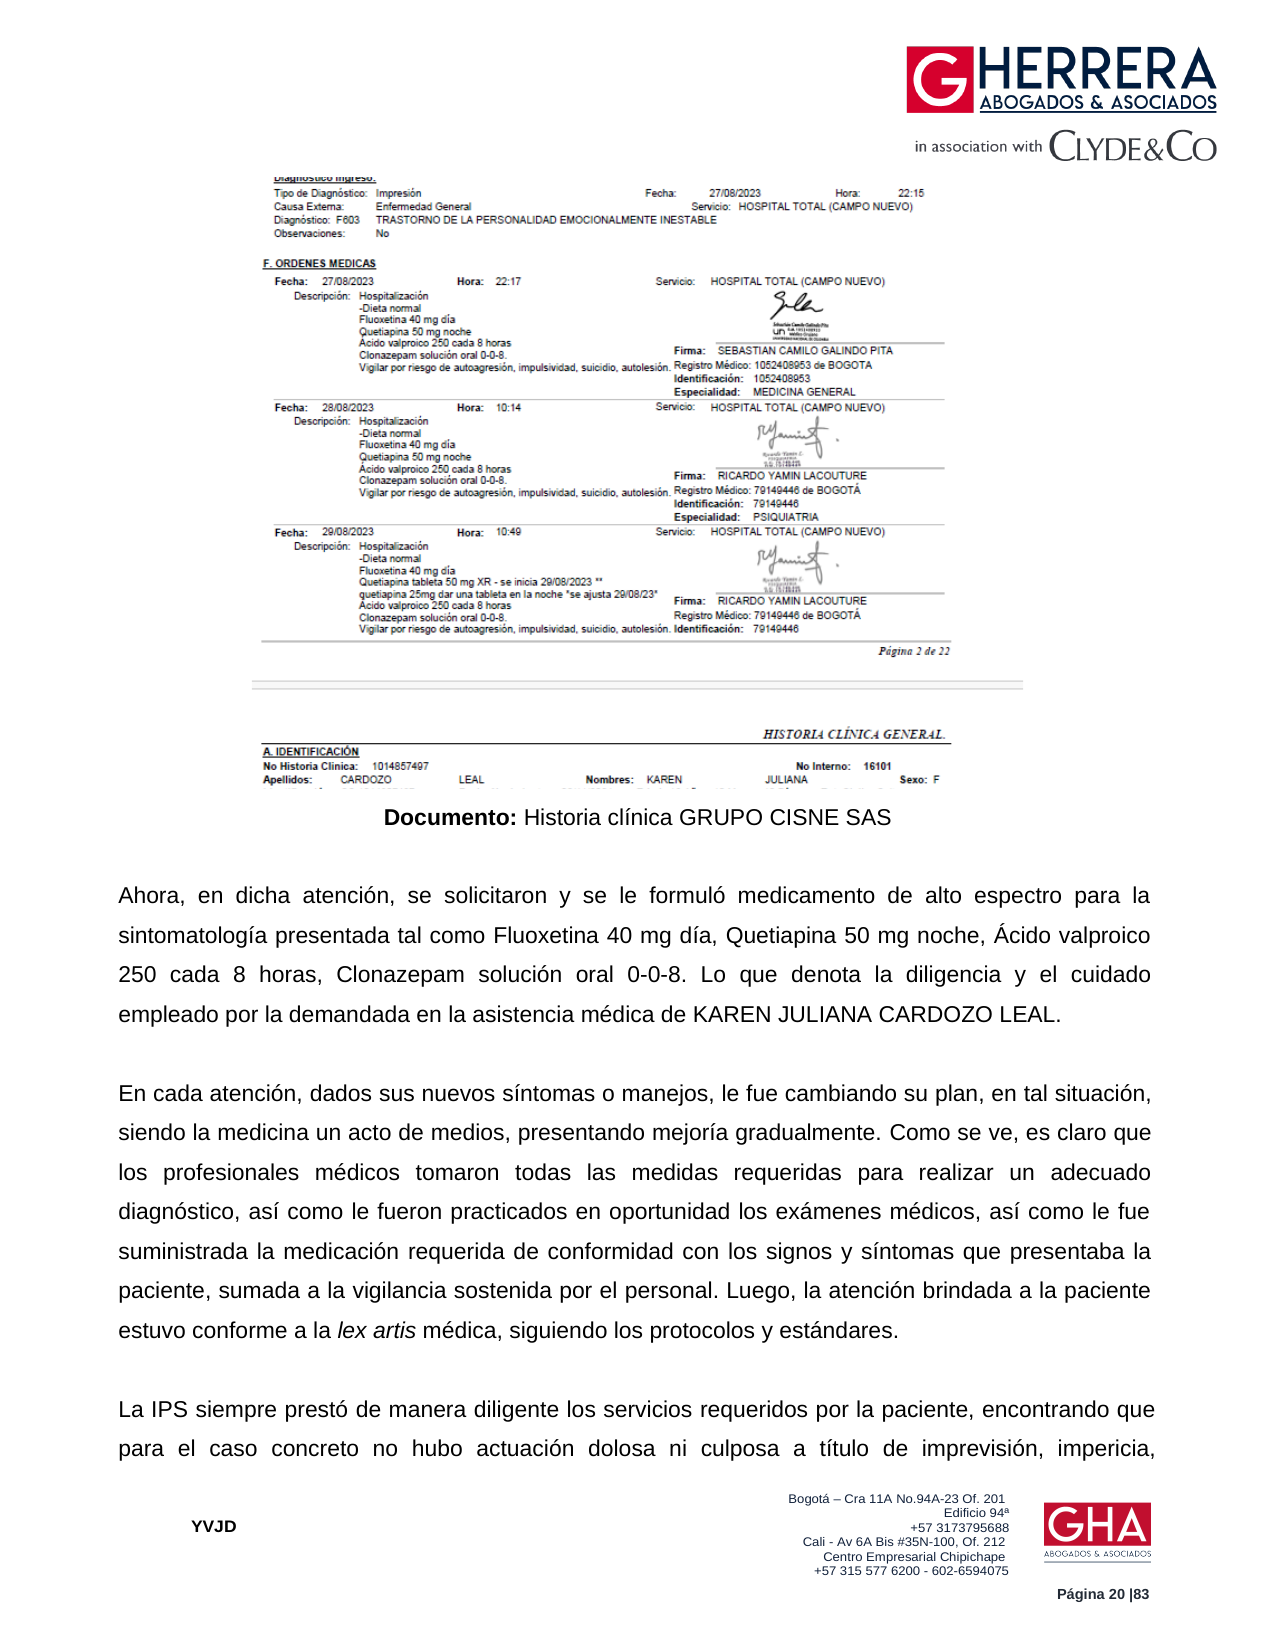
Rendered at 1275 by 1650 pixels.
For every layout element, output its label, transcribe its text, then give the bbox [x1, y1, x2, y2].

text En cada atención, dados sus nuevos síntomas o manejos, le fue cambiando su plan, en tal situación, siendo la medicina un acto de medios, presentando mejoría gradualmente. Como se ve, es claro que los profesionales médicos tomaron todas las medidas requeridas para realizar un adecuado diagnóstico, así como le fueron practicados en oportunidad los exámenes médicos, así como le fue suministrada la medicación requerida de conformidad con los signos y síntomas que presentaba la paciente, sumada a la vigilancia sostenida por el personal. Luego, la atención brindada a la paciente estuvo conforme a la lex artis médica, siguiendo los protocolos y estándares. [118, 1080, 1152, 1343]
text Ahora, en dicha atención, se solicitaron y se le formuló medicamento de alto espectro para la sintomatología presentada tal como Fluoxetina 40 mg día, Quetiapina 50 mg noche, Ácido valproico 250 cada 8 horas, Clonazepam solución oral 0-0-8. Lo que denota la diligencia y el cuidado empleado por la demandada en la asistencia médica de KAREN JULIANA CARDOZO LEAL. [118, 882, 1152, 1027]
text Documento: Historia clínica GRUPO CISNE SAS [118, 803, 1157, 830]
picture [1037, 1499, 1157, 1567]
picture [251, 29, 1237, 789]
